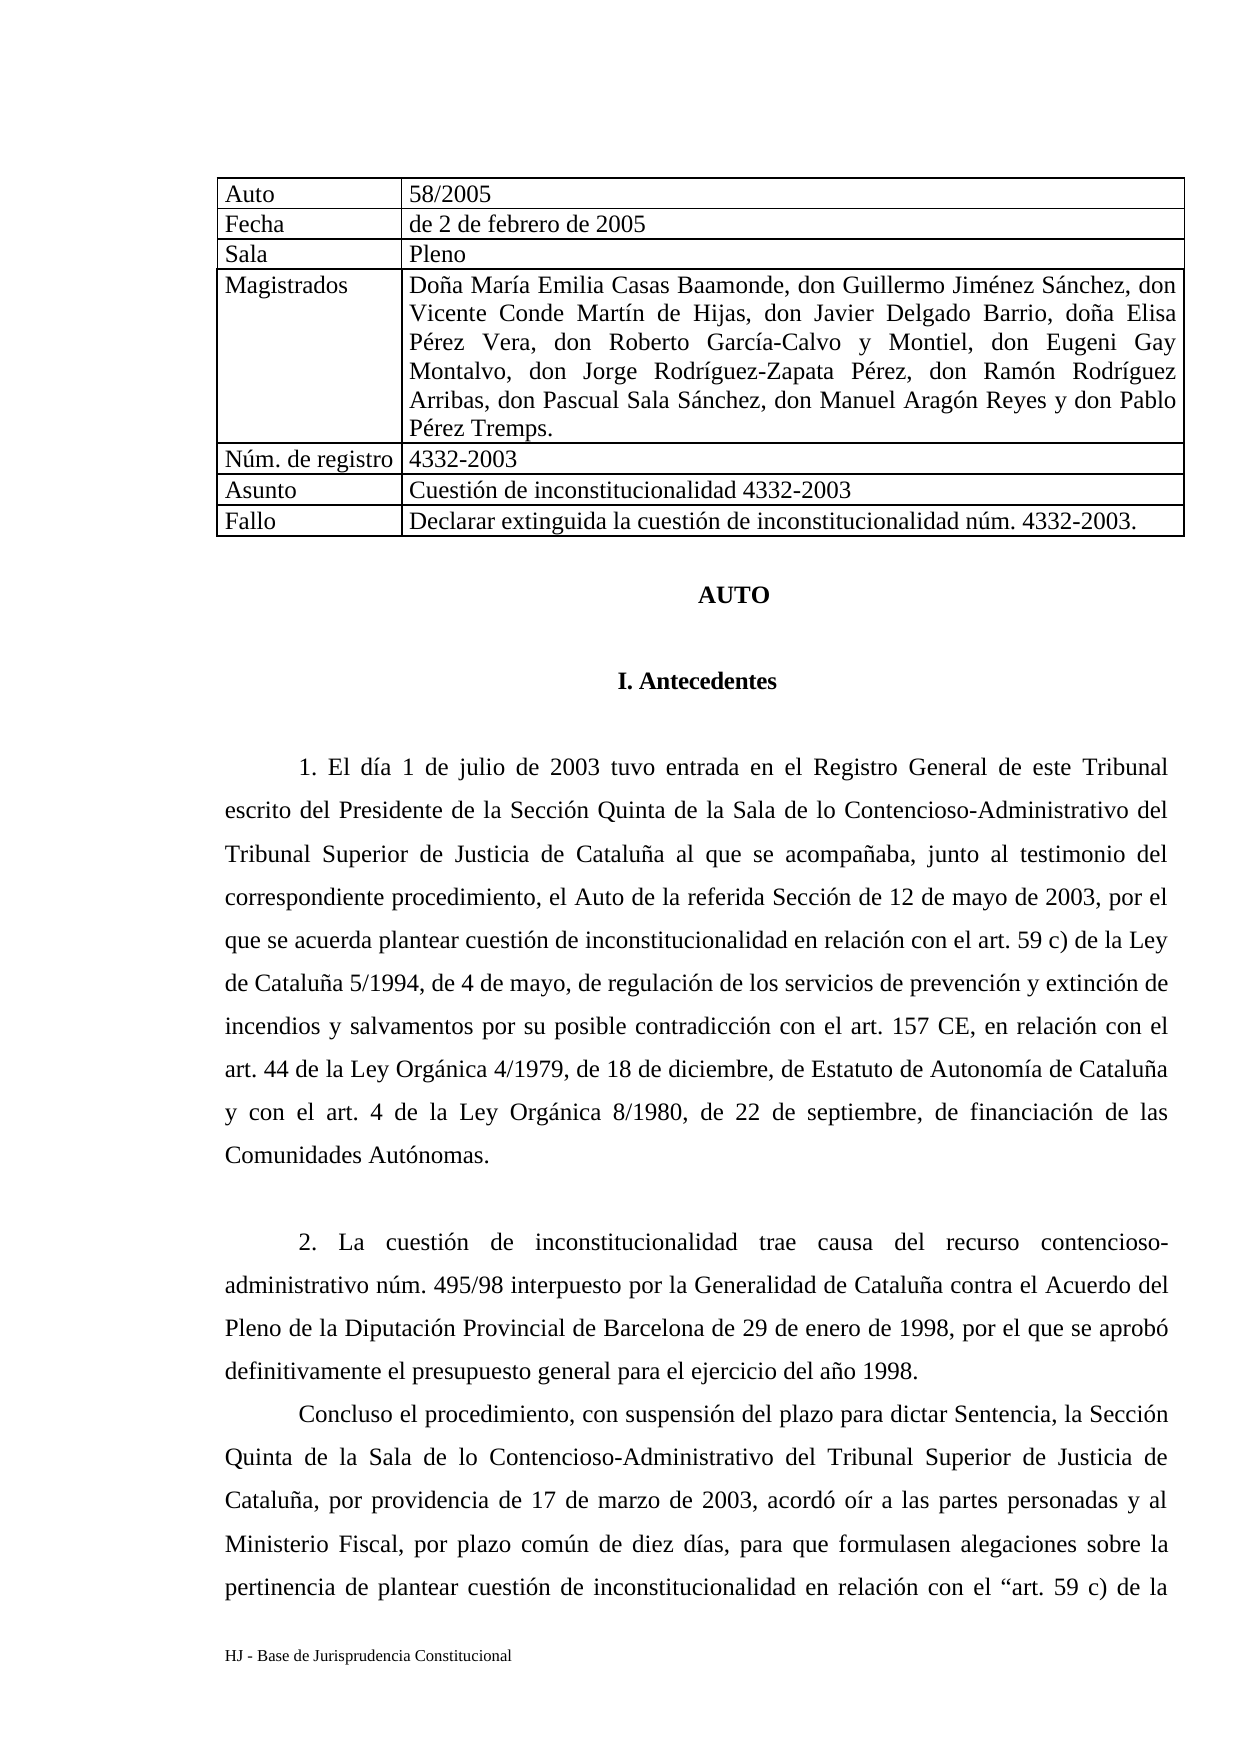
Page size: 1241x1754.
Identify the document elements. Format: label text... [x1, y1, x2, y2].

table_cell Pleno [402, 240, 1184, 268]
table_cell Cuestión de inconstitucionalidad 4332-2003 [403, 475, 1183, 504]
table_cell Declarar extinguida la cuestión de inconstitucionalidad núm. 4332-2003. [403, 506, 1183, 535]
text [224, 1399, 1169, 1601]
text I. Antecedentes [224, 666, 1169, 695]
table_cell Doña María Emilia Casas Baamonde, don Guillermo Jiménez Sánchez, don Vicente Conde Martín de Hijas, don Javier Delgado Barrio, doña Elisa Pérez Vera, don Roberto García-Calvo y Montiel, don Eugeni Gay Montalvo, don Jorge Rodríguez-Zapata Pérez, don Ramón Rodríguez Arribas, don Pascual Sala Sánchez, don Manuel Aragón Reyes y don Pablo Pérez Tremps. [403, 270, 1183, 442]
table_cell Magistrados [218, 270, 401, 442]
table_cell Núm. de registro [218, 444, 401, 473]
table_cell Asunto [218, 475, 401, 504]
text 1. El día 1 de julio de 2003 tuvo entrada en el Registro General de este Tribunal escrito del Presidente de la Sección Quinta de la Sala de lo Contencioso-Administrativo del Tribunal Superior de Justicia de Cataluña al que se acompañaba, junto al testimonio del correspondiente procedimiento, el Auto de la referida Sección de 12 de mayo de 2003, por el que se acuerda plantear cuestión de inconstitucionalidad en relación con el art. 59 c) de la Ley de Cataluña 5/1994, de 4 de mayo, de regulación de los servicios de prevención y extinción de incendios y salvamentos por su posible contradicción con el art. 157 CE, en relación con el art. 44 de la Ley Orgánica 4/1979, de 18 de diciembre, de Estatuto de Autonomía de Cataluña y con el art. 4 de la Ley Orgánica 8/1980, de 22 de septiembre, de financiación de las Comunidades Autónomas. [224, 752, 1169, 1169]
table_cell de 2 de febrero de 2005 [402, 209, 1184, 238]
table_cell Fallo [218, 506, 401, 535]
text AUTO [224, 580, 1169, 609]
table_cell Sala [218, 240, 401, 268]
table_cell Fecha [218, 209, 401, 238]
table_header Auto [218, 179, 401, 207]
table_cell 4332-2003 [403, 444, 1183, 473]
text 2. La cuestión de inconstitucionalidad trae causa del recurso contencioso-administrativo núm. 495/98 interpuesto por la Generalidad de Cataluña contra el Acuerdo del Pleno de la Diputación Provincial de Barcelona de 29 de enero de 1998, por el que se aprobó definitivamente el presupuesto general para el ejercicio del año 1998. [224, 1227, 1169, 1385]
table_header 58/2005 [402, 179, 1184, 207]
